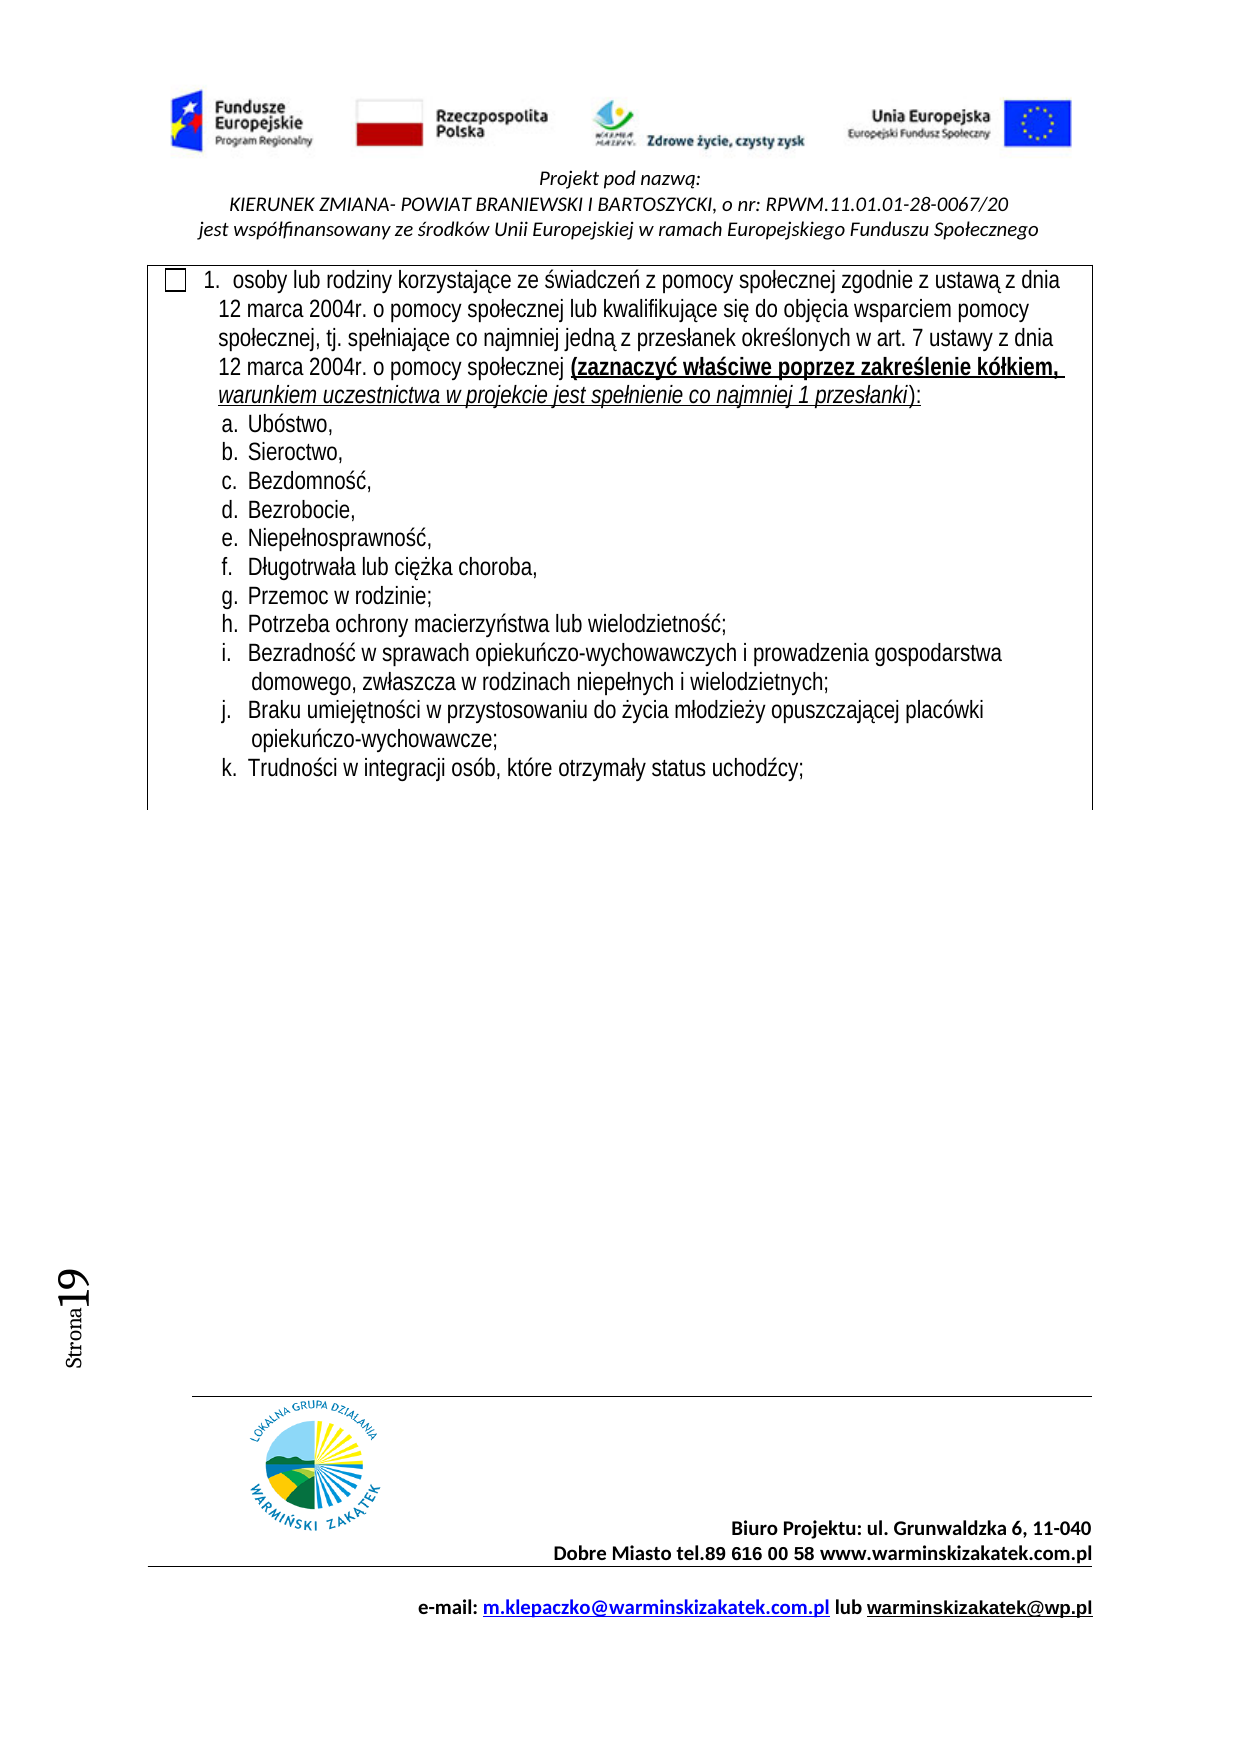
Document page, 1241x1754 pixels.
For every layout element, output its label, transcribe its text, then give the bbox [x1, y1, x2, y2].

picture [147, 73, 1093, 166]
table_cell osoby lub rodziny korzystające ze świadczeń z pomocy społecznej zgodnie z ustawą z dnia 12 marca 2004r. o pomocy społecznej lub kwalifikujące się do objęcia wsparciem pomocy społecznej, tj. spełniające co najmniej jedną z przesłanek określonych w art. 7 ustawy z dnia 12 marca 2004r. o pomocy społecznej (zaznaczyć właściwe poprzez zakreślenie kółkiem, warunkiem uczestnictwa w projekcie jest spełnienie co najmniej 1 przesłanki): Ubóstwo, Sieroctwo, Bezdomność, Bezrobocie, Niepełnosprawność, Długotrwała lub ciężka choroba, Przemoc w rodzinie; Potrzeba ochrony macierzyństwa lub wielodzietność; Bezradność w sprawach opiekuńczo-wychowawczych i prowadzenia gospodarstwa domowego, zwłaszcza w rodzinach niepełnych i wielodzietnych; Braku umiejętności w przystosowaniu do życia młodzieży opuszczającej placówki opiekuńczo-wychowawcze; Trudności w integracji osób, które otrzymały status uchodźcy; [148, 266, 1092, 810]
picture [244, 1398, 387, 1535]
